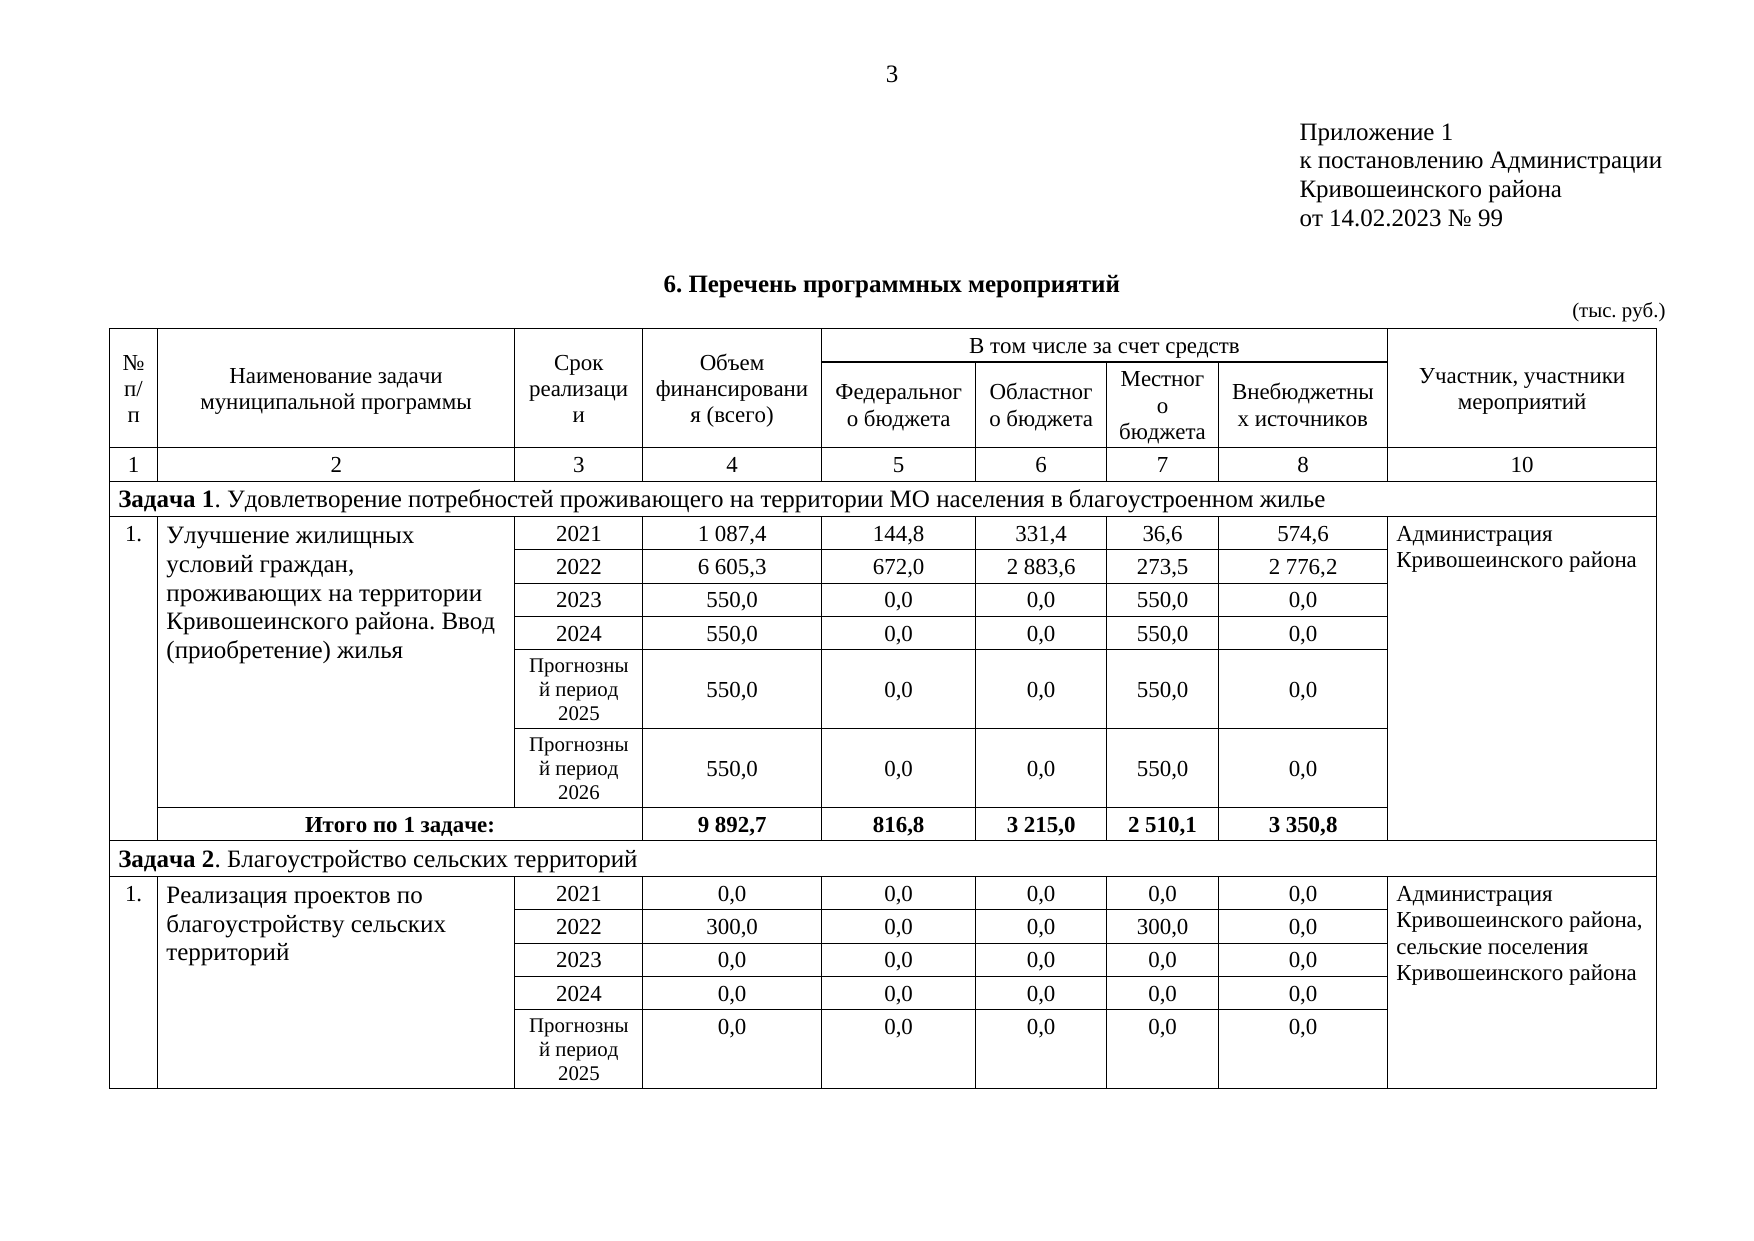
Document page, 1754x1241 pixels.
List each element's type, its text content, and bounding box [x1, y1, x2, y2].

table_cell 0,0 [643, 977, 821, 1009]
table_cell Федерального бюджета [822, 363, 975, 447]
table_cell 550,0 [1107, 650, 1218, 728]
table_cell 6 [976, 448, 1106, 481]
table_cell 550,0 [643, 729, 821, 807]
table_cell 9 892,7 [643, 808, 821, 840]
table_cell 2022 [515, 550, 642, 583]
table_cell 0,0 [976, 584, 1106, 616]
table_cell 2 883,6 [976, 550, 1106, 583]
table_cell 550,0 [1107, 617, 1218, 649]
table_cell 3 350,8 [1219, 808, 1387, 840]
table_cell 0,0 [976, 650, 1106, 728]
table_cell 7 [1107, 448, 1218, 481]
table_cell Областного бюджета [976, 363, 1106, 447]
table_cell Внебюджетных источников [1219, 363, 1387, 447]
table_cell 0,0 [976, 910, 1106, 942]
table_cell 0,0 [1219, 584, 1387, 616]
text к постановлению Администрации [1299, 145, 1665, 174]
table_cell 0,0 [976, 944, 1106, 976]
table_cell 2 [158, 448, 514, 481]
table_cell 0,0 [1107, 877, 1218, 909]
table_cell 0,0 [822, 617, 975, 649]
table_header Участник, участники мероприятий [1388, 329, 1656, 447]
text (тыс. руб.) [118, 298, 1665, 322]
table_header В том числе за счет средств [822, 329, 1387, 361]
table_cell 550,0 [643, 650, 821, 728]
table_cell Улучшение жилищных условий граждан, проживающих на территории Кривошеинского района. Ввод (приобретение) жилья [158, 517, 514, 807]
table_header Срок реализации [515, 329, 642, 447]
table_header Объем финансирования (всего) [643, 329, 821, 447]
table_cell 0,0 [643, 877, 821, 909]
table_cell Прогнозный период 2025 [515, 1010, 642, 1088]
table_cell 0,0 [643, 1010, 821, 1088]
table_cell 300,0 [643, 910, 821, 942]
table_cell 3 215,0 [976, 808, 1106, 840]
table_cell 0,0 [976, 877, 1106, 909]
text от 14.02.2023 № 99 [1299, 203, 1665, 232]
table_cell Задача 2. Благоустройство сельских территорий [110, 841, 1656, 876]
text Приложение 1 [1299, 117, 1665, 145]
table_cell 816,8 [822, 808, 975, 840]
table_header № п/п [110, 329, 157, 447]
table_cell 2021 [515, 877, 642, 909]
table_cell 550,0 [1107, 729, 1218, 807]
table_cell 0,0 [822, 977, 975, 1009]
table_cell 1. [110, 517, 157, 840]
table_cell 0,0 [1219, 1010, 1387, 1088]
table_cell 550,0 [1107, 584, 1218, 616]
table_cell 0,0 [822, 877, 975, 909]
table_cell 2024 [515, 977, 642, 1009]
table_cell 0,0 [1219, 877, 1387, 909]
table_cell 550,0 [643, 584, 821, 616]
table_cell 273,5 [1107, 550, 1218, 583]
table_cell 0,0 [1107, 944, 1218, 976]
table_cell 36,6 [1107, 517, 1218, 549]
table_cell 2023 [515, 944, 642, 976]
table_cell Местного бюджета [1107, 363, 1218, 447]
table_cell 0,0 [822, 650, 975, 728]
table_header Наименование задачи муниципальной программы [158, 329, 514, 447]
table_cell 6 605,3 [643, 550, 821, 583]
table_cell 574,6 [1219, 517, 1387, 549]
table_cell 5 [822, 448, 975, 481]
table_cell Администрация Кривошеинского района, сельские поселения Кривошеинского района [1388, 877, 1656, 1088]
table_cell 1 [110, 448, 157, 481]
table_cell 3 [515, 448, 642, 481]
table_cell 0,0 [976, 977, 1106, 1009]
table_cell 550,0 [643, 617, 821, 649]
table_cell 8 [1219, 448, 1387, 481]
text 6. Перечень программных мероприятий [118, 269, 1665, 298]
table_cell 144,8 [822, 517, 975, 549]
table_cell 2024 [515, 617, 642, 649]
table_cell 0,0 [822, 584, 975, 616]
table_cell 0,0 [1219, 910, 1387, 942]
table_cell Задача 1. Удовлетворение потребностей проживающего на территории МО населения в благоустроенном жилье [110, 482, 1656, 516]
table_cell 2 510,1 [1107, 808, 1218, 840]
table_cell 331,4 [976, 517, 1106, 549]
table_cell 0,0 [976, 617, 1106, 649]
table_cell 2023 [515, 584, 642, 616]
table_cell 0,0 [1219, 977, 1387, 1009]
table_cell 672,0 [822, 550, 975, 583]
table_cell 0,0 [643, 944, 821, 976]
table_cell 0,0 [1107, 1010, 1218, 1088]
table_cell Прогнозный период 2026 [515, 729, 642, 807]
table_cell 1. [110, 877, 157, 1088]
table_cell 0,0 [822, 944, 975, 976]
table_cell 2021 [515, 517, 642, 549]
table_cell 0,0 [976, 1010, 1106, 1088]
table_cell Реализация проектов по благоустройству сельских территорий [158, 877, 514, 1088]
table_cell Итого по 1 задаче: [158, 808, 642, 840]
table_cell Прогнозный период 2025 [515, 650, 642, 728]
table_cell 2 776,2 [1219, 550, 1387, 583]
table_cell 4 [643, 448, 821, 481]
table_cell 0,0 [822, 729, 975, 807]
table_cell 0,0 [976, 729, 1106, 807]
table_cell Администрация Кривошеинского района [1388, 517, 1656, 840]
table_cell 2022 [515, 910, 642, 942]
table_cell 0,0 [1219, 729, 1387, 807]
table_cell 10 [1388, 448, 1656, 481]
table_cell 0,0 [1219, 944, 1387, 976]
table_cell 0,0 [822, 910, 975, 942]
table_cell 1 087,4 [643, 517, 821, 549]
table_cell 0,0 [1219, 650, 1387, 728]
table_cell 0,0 [1107, 977, 1218, 1009]
table_cell 300,0 [1107, 910, 1218, 942]
text Кривошеинского района [1299, 174, 1665, 203]
table_cell 0,0 [1219, 617, 1387, 649]
table_cell 0,0 [822, 1010, 975, 1088]
